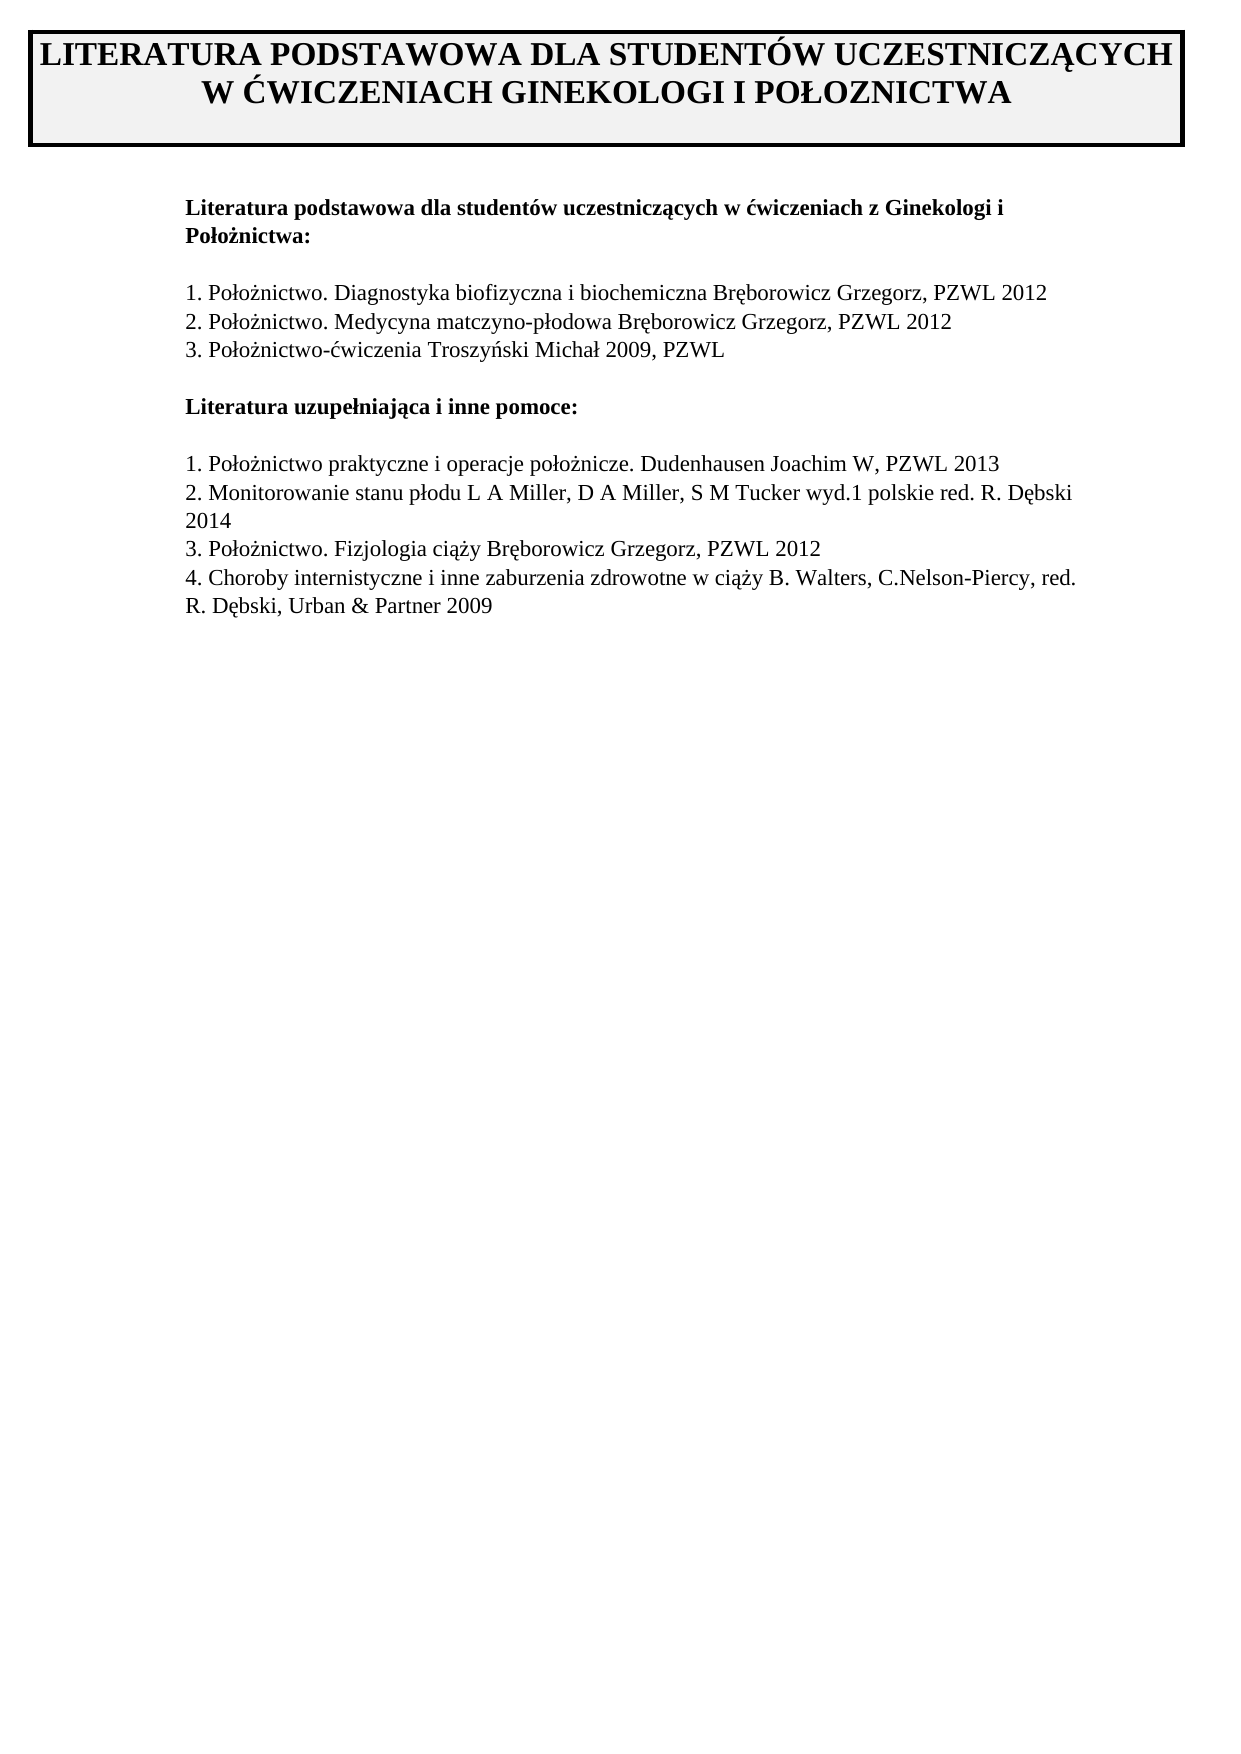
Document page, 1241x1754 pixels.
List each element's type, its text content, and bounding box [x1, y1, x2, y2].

text 1. Położnictwo praktyczne i operacje położnicze. Dudenhausen Joachim W, PZWL 2013 [185, 450, 1093, 476]
table_header LITERATURA PODSTAWOWA DLA STUDENTÓW UCZESTNICZĄCYCH W ĆWICZENIACH GINEKOLOGI I POŁOZNICTWA [33, 34, 1180, 143]
text 4. Choroby internistyczne i inne zaburzenia zdrowotne w ciąży B. Walters, C.Nelson-Piercy, red. R. Dębski, Urban & Partner 2009 [185, 564, 1093, 619]
text Literatura podstawowa dla studentów uczestniczących w ćwiczeniach z Ginekologi i Położnictwa: [185, 194, 1093, 249]
text 2. Monitorowanie stanu płodu L A Miller, D A Miller, S M Tucker wyd.1 polskie red. R. Dębski 2014 [185, 478, 1093, 533]
text Literatura uzupełniająca i inne pomoce: [185, 393, 1093, 419]
text 2. Położnictwo. Medycyna matczyno-płodowa Bręborowicz Grzegorz, PZWL 2012 [185, 308, 1093, 334]
text 3. Położnictwo-ćwiczenia Troszyński Michał 2009, PZWL [185, 336, 1093, 363]
text 1. Położnictwo. Diagnostyka biofizyczna i biochemiczna Bręborowicz Grzegorz, PZWL 2012 [185, 279, 1093, 306]
text 3. Położnictwo. Fizjologia ciąży Bręborowicz Grzegorz, PZWL 2012 [185, 535, 1093, 562]
